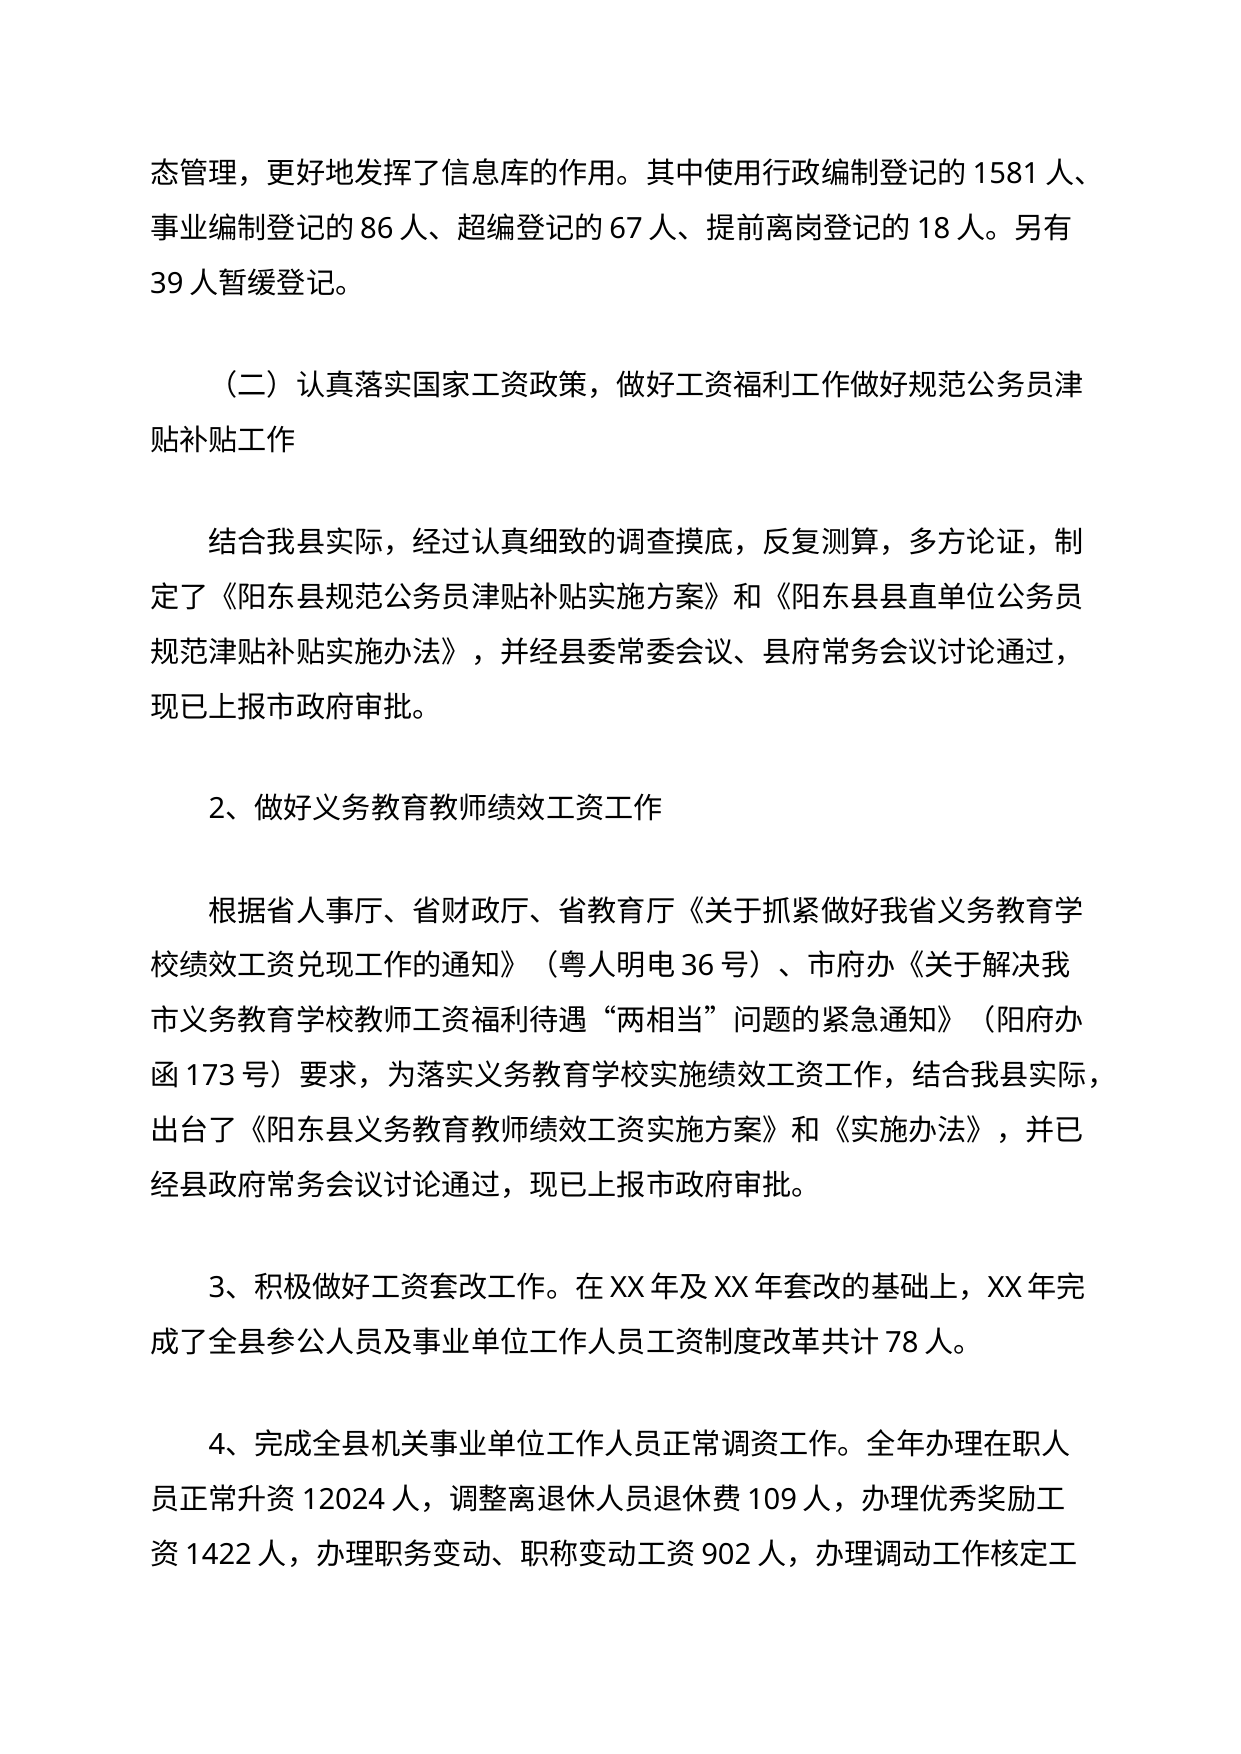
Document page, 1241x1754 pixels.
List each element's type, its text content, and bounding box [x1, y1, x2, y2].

text 根据省人事厅、省财政厅、省教育厅《关于抓紧做好我省义务教育学校绩效工资兑现工作的通知》（粤人明电36号）、市府办《关于解决我市义务教育学校教师工资福利待遇“两相当”问题的紧急通知》（阳府办函173号）要求，为落实义务教育学校实施绩效工资工作，结合我县实际，出台了《阳东县义务教育教师绩效工资实施方案》和《实施办法》，并已经县政府常务会议讨论通过，现已上报市政府审批。 [150, 887, 1090, 1204]
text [150, 1421, 1090, 1573]
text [150, 150, 1090, 302]
text （二）认真落实国家工资政策，做好工资福利工作做好规范公务员津贴补贴工作 [150, 362, 1090, 459]
text 3、积极做好工资套改工作。在XX年及XX年套改的基础上，XX年完成了全县参公人员及事业单位工作人员工资制度改革共计78人。 [150, 1263, 1090, 1361]
text 结合我县实际，经过认真细致的调查摸底，反复测算，多方论证，制定了《阳东县规范公务员津贴补贴实施方案》和《阳东县县直单位公务员规范津贴补贴实施办法》，并经县委常委会议、县府常务会议讨论通过，现已上报市政府审批。 [150, 519, 1090, 726]
text 2、做好义务教育教师绩效工资工作 [150, 785, 1090, 827]
